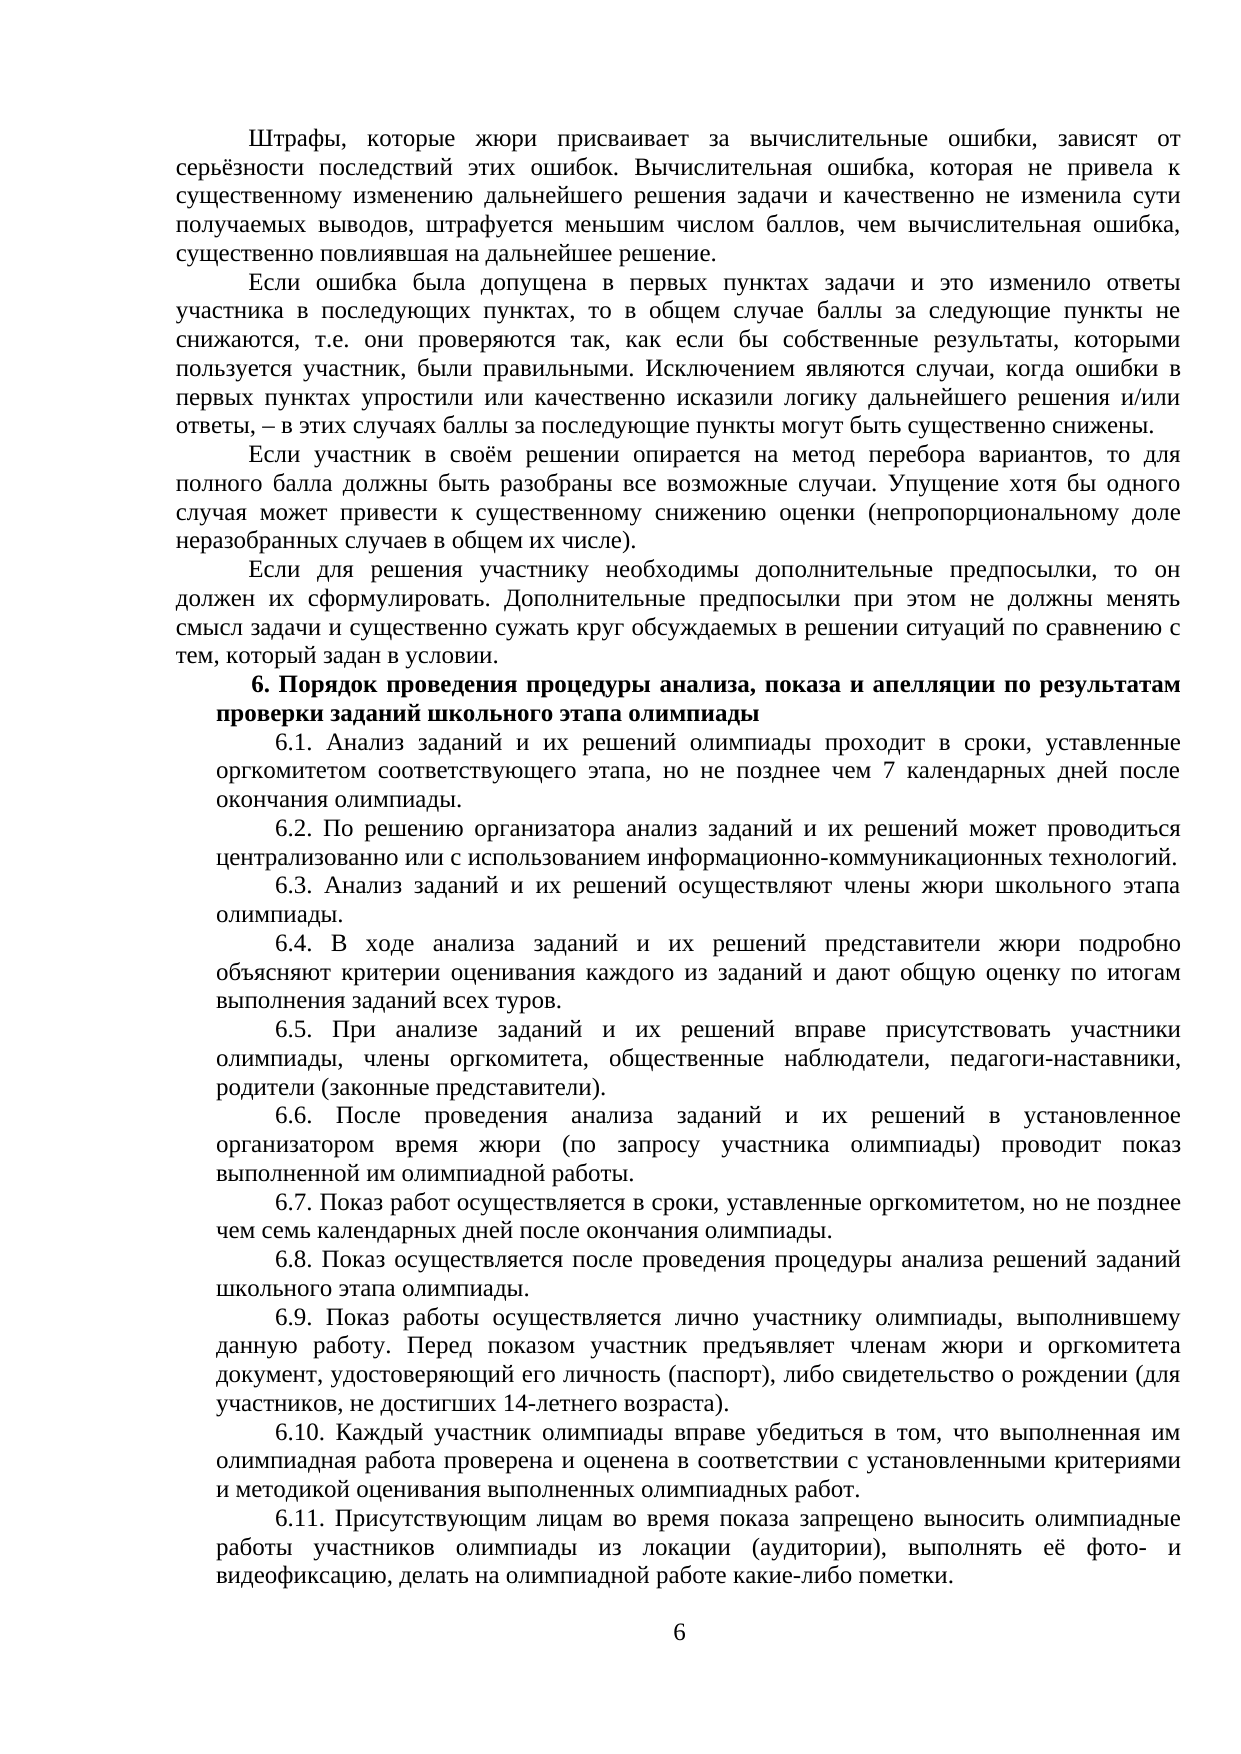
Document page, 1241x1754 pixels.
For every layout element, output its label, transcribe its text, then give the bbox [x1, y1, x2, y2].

text 6.2. По решению организатора анализ заданий и их решений может проводиться централизованно или с использованием информационно-коммуникационных технологий. [216, 813, 1182, 871]
text Если для решения участнику необходимы дополнительные предпосылки, то он должен их сформулировать. Дополнительные предпосылки при этом не должны менять смысл задачи и существенно сужать круг обсуждаемых в решении ситуаций по сравнению с тем, который задан в условии. [176, 554, 1182, 669]
text 6.6. После проведения анализа заданий и их решений в установленное организатором время жюри (по запросу участника олимпиады) проводит показ выполненной им олимпиадной работы. [216, 1101, 1182, 1187]
text 6.9. Показ работы осуществляется лично участнику олимпиады, выполнившему данную работу. Перед показом участник предъявляет членам жюри и оргкомитета документ, удостоверяющий его личность (паспорт), либо свидетельство о рождении (для участников, не достигших 14-летнего возраста). [216, 1302, 1182, 1417]
text 6.11. Присутствующим лицам во время показа запрещено выносить олимпиадные работы участников олимпиады из локации (аудитории), выполнять её фото- и видеофиксацию, делать на олимпиадной работе какие-либо пометки. [216, 1503, 1182, 1589]
text 6.8. Показ осуществляется после проведения процедуры анализа решений заданий школьного этапа олимпиады. [216, 1244, 1182, 1302]
text 6.3. Анализ заданий и их решений осуществляют члены жюри школьного этапа олимпиады. [216, 871, 1182, 928]
text Если участник в своём решении опирается на метод перебора вариантов, то для полного балла должны быть разобраны все возможные случаи. Упущение хотя бы одного случая может привести к существенному снижению оценки (непропорциональному доле неразобранных случаев в общем их числе). [176, 439, 1182, 554]
text 6.5. При анализе заданий и их решений вправе присутствовать участники олимпиады, члены оргкомитета, общественные наблюдатели, педагоги-наставники, родители (законные представители). [216, 1014, 1182, 1101]
text 6.7. Показ работ осуществляется в сроки, уставленные оргкомитетом, но не позднее чем семь календарных дней после окончания олимпиады. [216, 1187, 1182, 1244]
text Если ошибка была допущена в первых пунктах задачи и это изменило ответы участника в последующих пунктах, то в общем случае баллы за следующие пункты не снижаются, т.е. они проверяются так, как если бы собственные результаты, которыми пользуется участник, были правильными. Исключением являются случаи, когда ошибки в первых пунктах упростили или качественно исказили логику дальнейшего решения и/или ответы, – в этих случаях баллы за последующие пункты могут быть существенно снижены. [176, 267, 1182, 439]
text Штрафы, которые жюри присваивает за вычислительные ошибки, зависят от серьёзности последствий этих ошибок. Вычислительная ошибка, которая не привела к существенному изменению дальнейшего решения задачи и качественно не изменила сути получаемых выводов, штрафуется меньшим числом баллов, чем вычислительная ошибка, существенно повлиявшая на дальнейшее решение. [176, 123, 1182, 267]
text 6.10. Каждый участник олимпиады вправе убедиться в том, что выполненная им олимпиадная работа проверена и оценена в соответствии с установленными критериями и методикой оценивания выполненных олимпиадных работ. [216, 1417, 1182, 1503]
text 6.1. Анализ заданий и их решений олимпиады проходит в сроки, уставленные оргкомитетом соответствующего этапа, но не позднее чем 7 календарных дней после окончания олимпиады. [216, 727, 1182, 813]
text 6. Порядок проведения процедуры анализа, показа и апелляции по результатам проверки заданий школьного этапа олимпиады [216, 669, 1182, 727]
text 6.4. В ходе анализа заданий и их решений представители жюри подробно объясняют критерии оценивания каждого из заданий и дают общую оценку по итогам выполнения заданий всех туров. [216, 928, 1182, 1014]
